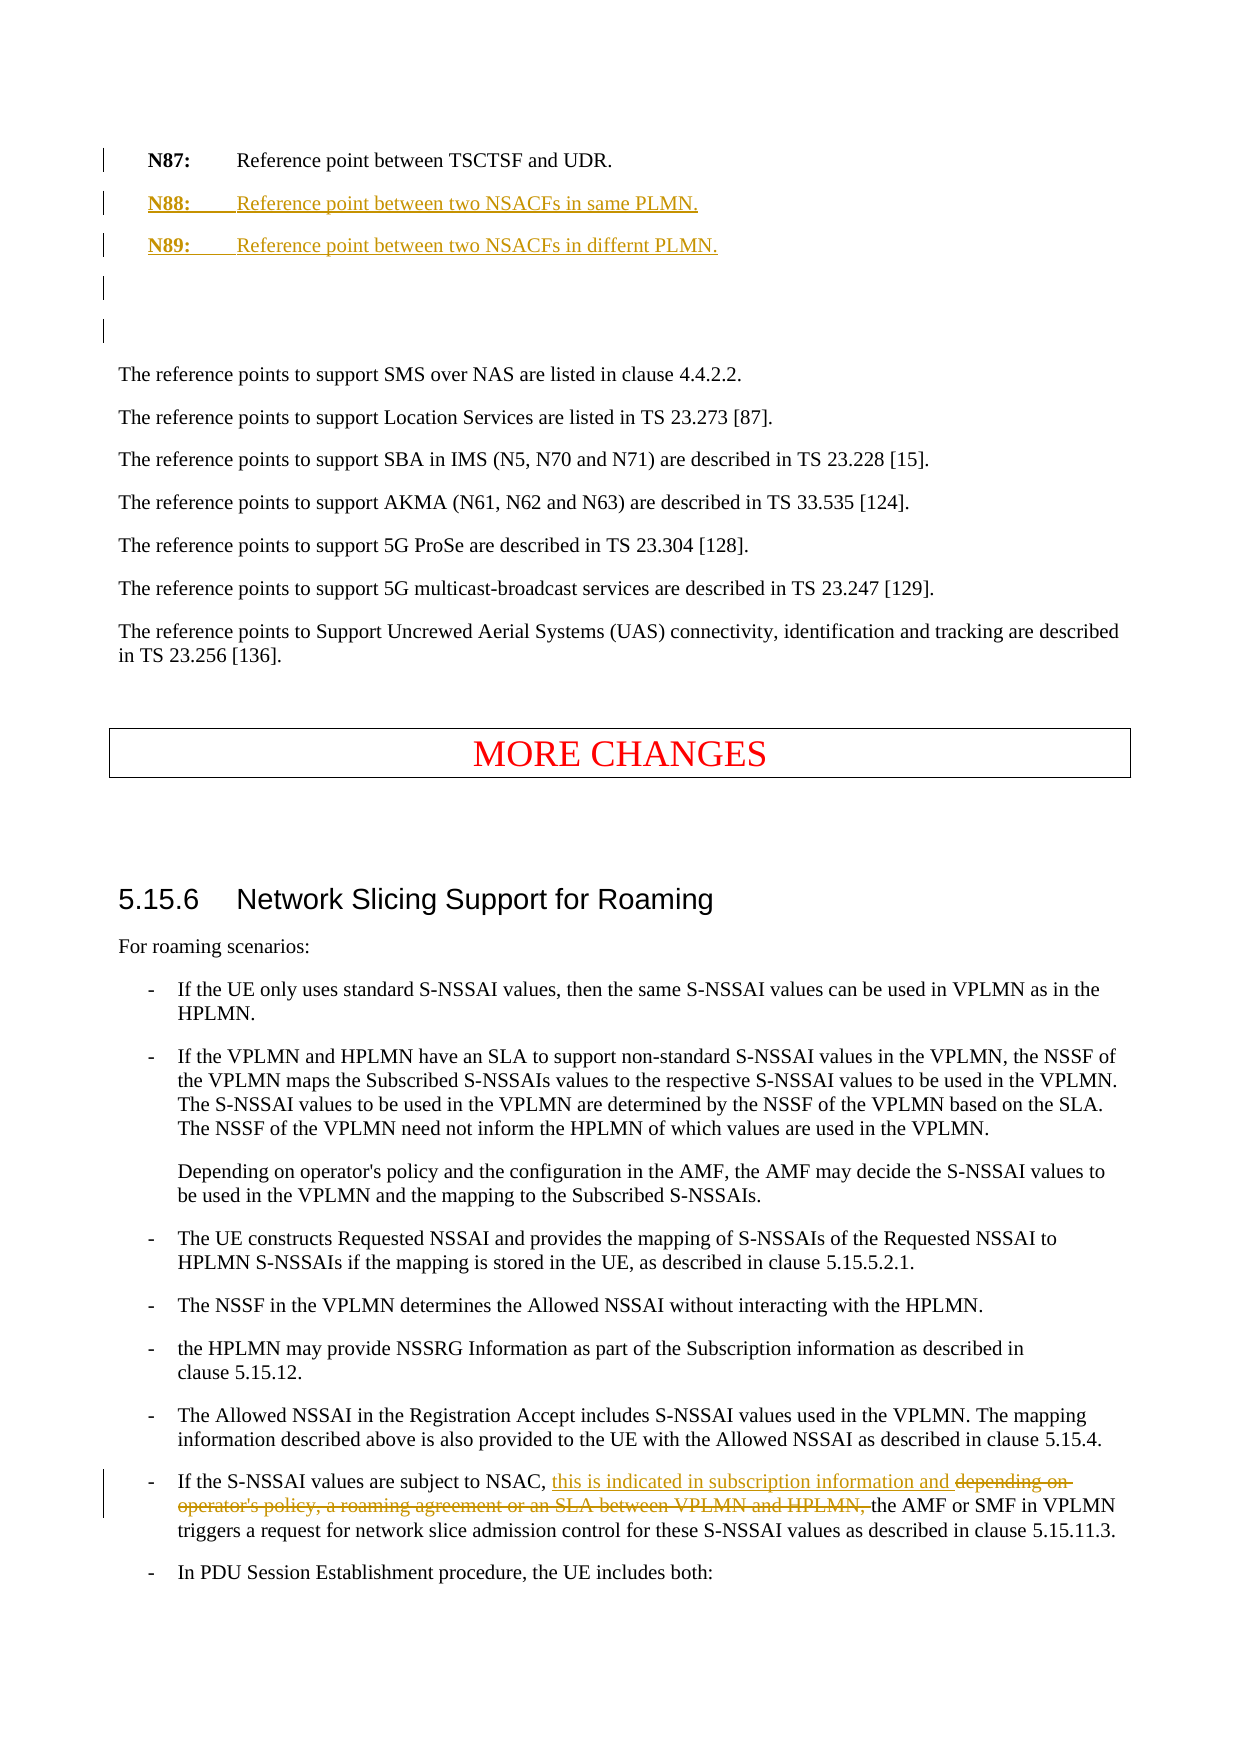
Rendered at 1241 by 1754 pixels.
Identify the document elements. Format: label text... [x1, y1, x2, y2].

text - In PDU Session Establishment procedure, the UE includes both: [148, 1560, 1122, 1584]
text - If the S-NSSAI values are subject to NSAC, the AMF or SMF in VPLMN triggers a request for network slice admission control for these S-NSSAI values as described in clause 5.15.11.3. [148, 1469, 1122, 1542]
text For roaming scenarios: [118, 934, 1122, 958]
text N87: Reference point between TSCTSF and UDR. [148, 148, 1122, 172]
text The reference points to support Location Services are listed in TS 23.273 [87]. [118, 404, 1122, 429]
text The reference points to support AKMA (N61, N62 and N63) are described in TS 33.535 [124]. [118, 490, 1122, 514]
text MORE CHANGES [110, 729, 1130, 777]
subtitle 5.15.6 Network Slicing Support for Roaming [118, 882, 1122, 916]
text The reference points to Support Uncrewed Aerial Systems (UAS) connectivity, identification and tracking are described in TS 23.256 [136]. [118, 619, 1122, 667]
text The reference points to support 5G multicast-broadcast services are described in TS 23.247 [129]. [118, 576, 1122, 600]
text - If the UE only uses standard S-NSSAI values, then the same S-NSSAI values can be used in VPLMN as in the HPLMN. [148, 977, 1122, 1025]
text - The NSSF in the VPLMN determines the Allowed NSSAI without interacting with the HPLMN. [148, 1293, 1122, 1317]
text - The Allowed NSSAI in the Registration Accept includes S-NSSAI values used in the VPLMN. The mapping information described above is also provided to the UE with the Allowed NSSAI as described in clause 5.15.4. [148, 1402, 1122, 1451]
text Depending on operator's policy and the configuration in the AMF, the AMF may decide the S-NSSAI values to be used in the VPLMN and the mapping to the Subscribed S-NSSAIs. [148, 1159, 1122, 1207]
text - The UE constructs Requested NSSAI and provides the mapping of S-NSSAIs of the Requested NSSAI to HPLMN S-NSSAIs if the mapping is stored in the UE, as described in clause 5.15.5.2.1. [148, 1226, 1122, 1274]
text The reference points to support SBA in IMS (N5, N70 and N71) are described in TS 23.228 [15]. [118, 447, 1122, 471]
text The reference points to support 5G ProSe are described in TS 23.304 [128]. [118, 533, 1122, 557]
text The reference points to support SMS over NAS are listed in clause 4.4.2.2. [118, 362, 1122, 386]
text - If the VPLMN and HPLMN have an SLA to support non-standard S-NSSAI values in the VPLMN, the NSSF of the VPLMN maps the Subscribed S-NSSAIs values to the respective S-NSSAI values to be used in the VPLMN. The S-NSSAI values to be used in the VPLMN are determined by the NSSF of the VPLMN based on the SLA. The NSSF of the VPLMN need not inform the HPLMN of which values are used in the VPLMN. [148, 1044, 1122, 1140]
text - the HPLMN may provide NSSRG Information as part of the Subscription information as described in clause 5.15.12. [148, 1336, 1122, 1384]
